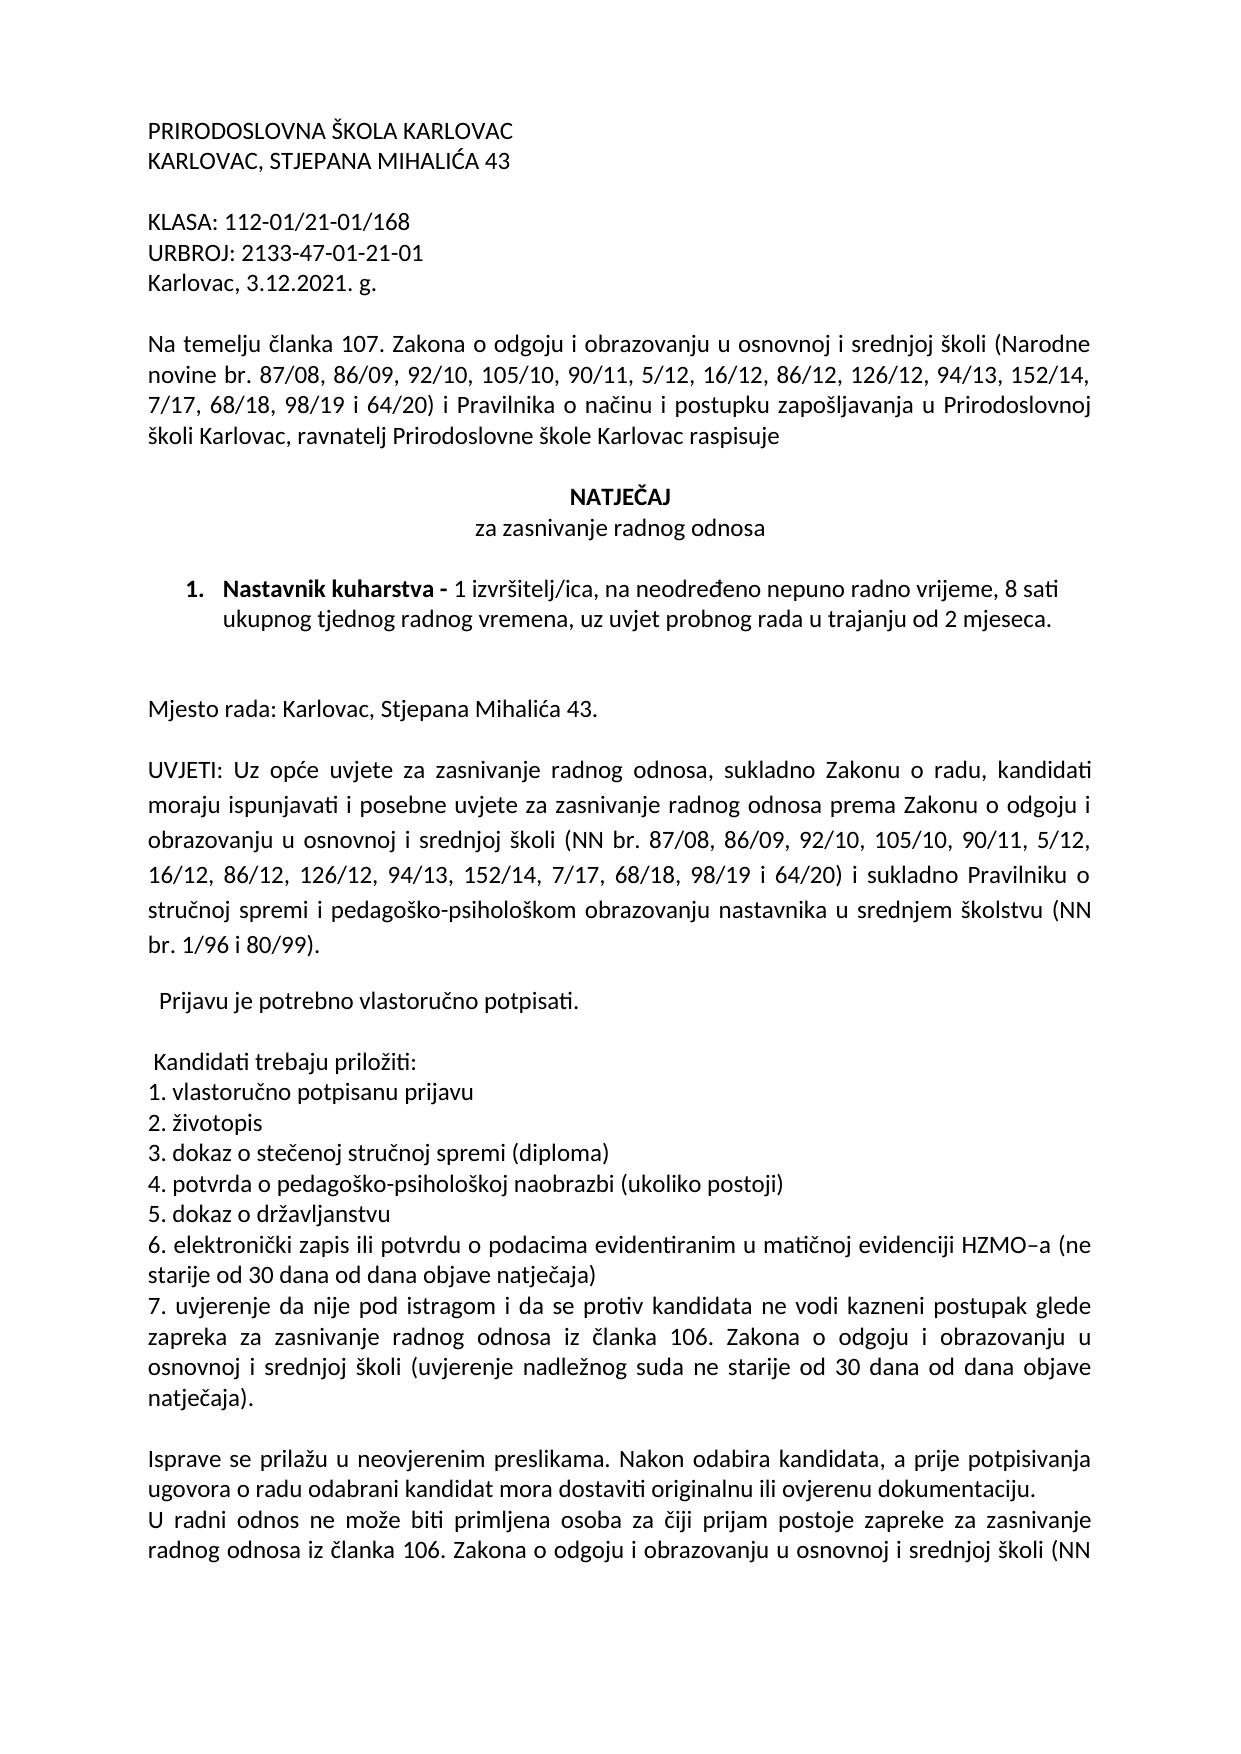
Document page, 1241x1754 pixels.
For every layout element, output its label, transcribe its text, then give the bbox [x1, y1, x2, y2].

text 4. potvrda o pedagoško-psihološkoj naobrazbi (ukoliko postoji) [148, 1168, 1093, 1198]
text Kandidati trebaju priložiti: [148, 1046, 1093, 1076]
text Karlovac, 3.12.2021. g. [148, 267, 1093, 298]
text 1. vlastoručno potpisanu prijavu [148, 1076, 1093, 1107]
text za zasnivanje radnog odnosa [148, 512, 1093, 542]
text 7. uvjerenje da nije pod istragom i da se protiv kandidata ne vodi kazneni postupak glede zapreka za zasnivanje radnog odnosa iz članka 106. Zakona o odgoju i obrazovanju u osnovnoj i srednjoj školi (uvjerenje nadležnog suda ne starije od 30 dana od dana objave natječaja). [148, 1290, 1093, 1412]
text Prijavu je potrebno vlastoručno potpisati. [148, 985, 1093, 1015]
text KLASA: 112-01/21-01/168 [148, 206, 1093, 237]
text Na temelju članka 107. Zakona o odgoju i obrazovanju u osnovnoj i srednjoj školi (Narodne novine br. 87/08, 86/09, 92/10, 105/10, 90/11, 5/12, 16/12, 86/12, 126/12, 94/13, 152/14, 7/17, 68/18, 98/19 i 64/20) i Pravilnika o načinu i postupku zapošljavanja u Prirodoslovnoj školi Karlovac, ravnatelj Prirodoslovne škole Karlovac raspisuje [148, 328, 1093, 451]
text UVJETI: Uz opće uvjete za zasnivanje radnog odnosa, sukladno Zakonu o radu, kandidati moraju ispunjavati i posebne uvjete za zasnivanje radnog odnosa prema Zakonu o odgoju i obrazovanju u osnovnoj i srednjoj školi (NN br. 87/08, 86/09, 92/10, 105/10, 90/11, 5/12, 16/12, 86/12, 126/12, 94/13, 152/14, 7/17, 68/18, 98/19 i 64/20) i sukladno Pravilniku o stručnoj spremi i pedagoško-psihološkom obrazovanju nastavnika u srednjem školstvu (NN br. 1/96 i 80/99). [148, 754, 1093, 959]
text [148, 1504, 1093, 1565]
text KARLOVAC, STJEPANA MIHALIĆA 43 [148, 145, 1093, 176]
text 3. dokaz o stečenoj stručnoj spremi (diploma) [148, 1137, 1093, 1168]
text NATJEČAJ [148, 481, 1093, 512]
text 6. elektronički zapis ili potvrdu o podacima evidentiranim u matičnoj evidenciji HZMO–a (ne starije od 30 dana od dana objave natječaja) [148, 1229, 1093, 1290]
text URBROJ: 2133-47-01-21-01 [148, 237, 1093, 267]
text Isprave se prilažu u neovjerenim preslikama. Nakon odabira kandidata, a prije potpisivanja ugovora o radu odabrani kandidat mora dostaviti originalnu ili ovjerenu dokumentaciju. [148, 1443, 1093, 1504]
list Nastavnik kuharstva - 1 izvršitelj/ica, na neodređeno nepuno radno vrijeme, 8 sati ukupnog tjednog radnog vremena, uz uvjet probnog rada u trajanju od 2 mjeseca. [185, 573, 1093, 634]
text PRIRODOSLOVNA ŠKOLA KARLOVAC [148, 115, 1093, 145]
text 5. dokaz o državljanstvu [148, 1198, 1093, 1229]
text Mjesto rada: Karlovac, Stjepana Mihalića 43. [148, 693, 1093, 723]
text 2. životopis [148, 1107, 1093, 1137]
